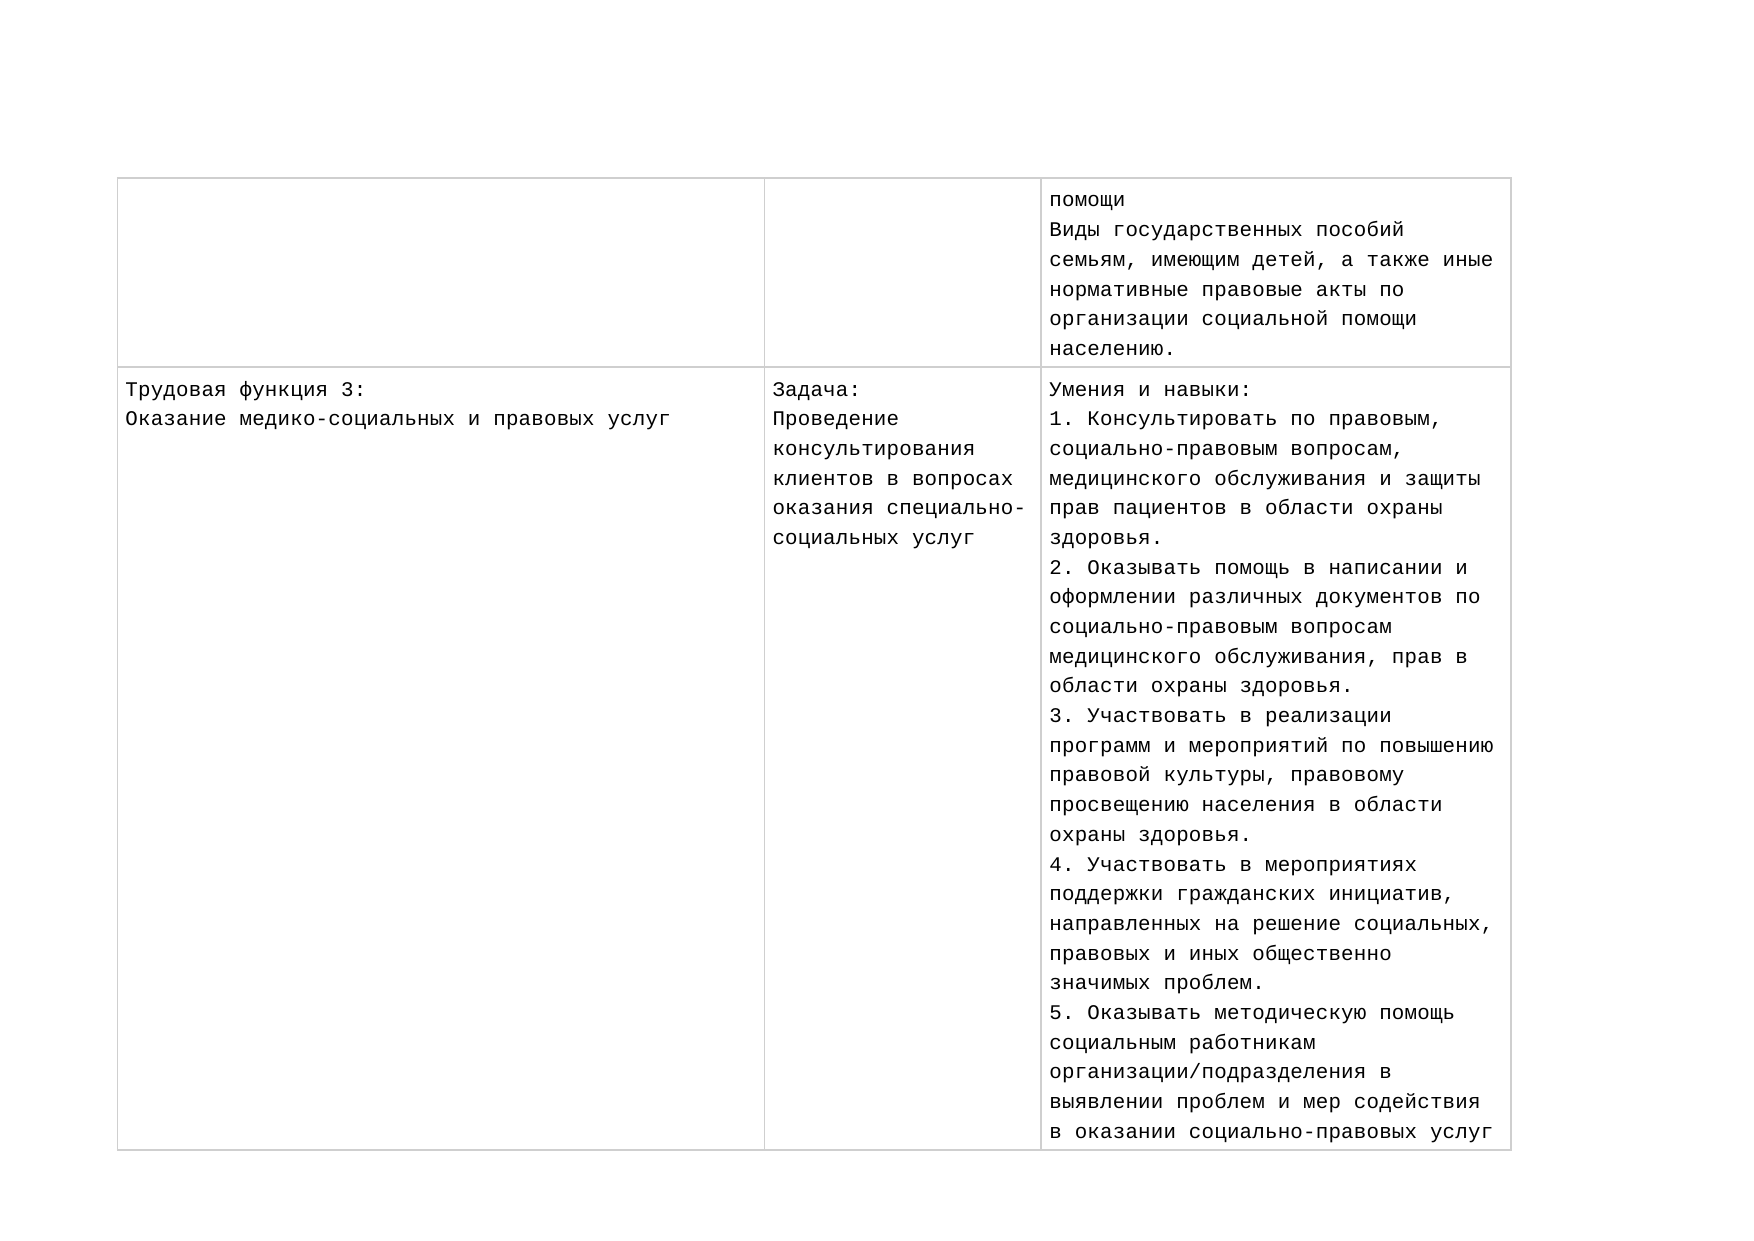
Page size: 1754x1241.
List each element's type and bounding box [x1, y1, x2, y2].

table_cell [1042, 179, 1510, 366]
table_cell [1042, 368, 1510, 1149]
table_cell [118, 368, 764, 1149]
table_cell [765, 368, 1040, 1149]
